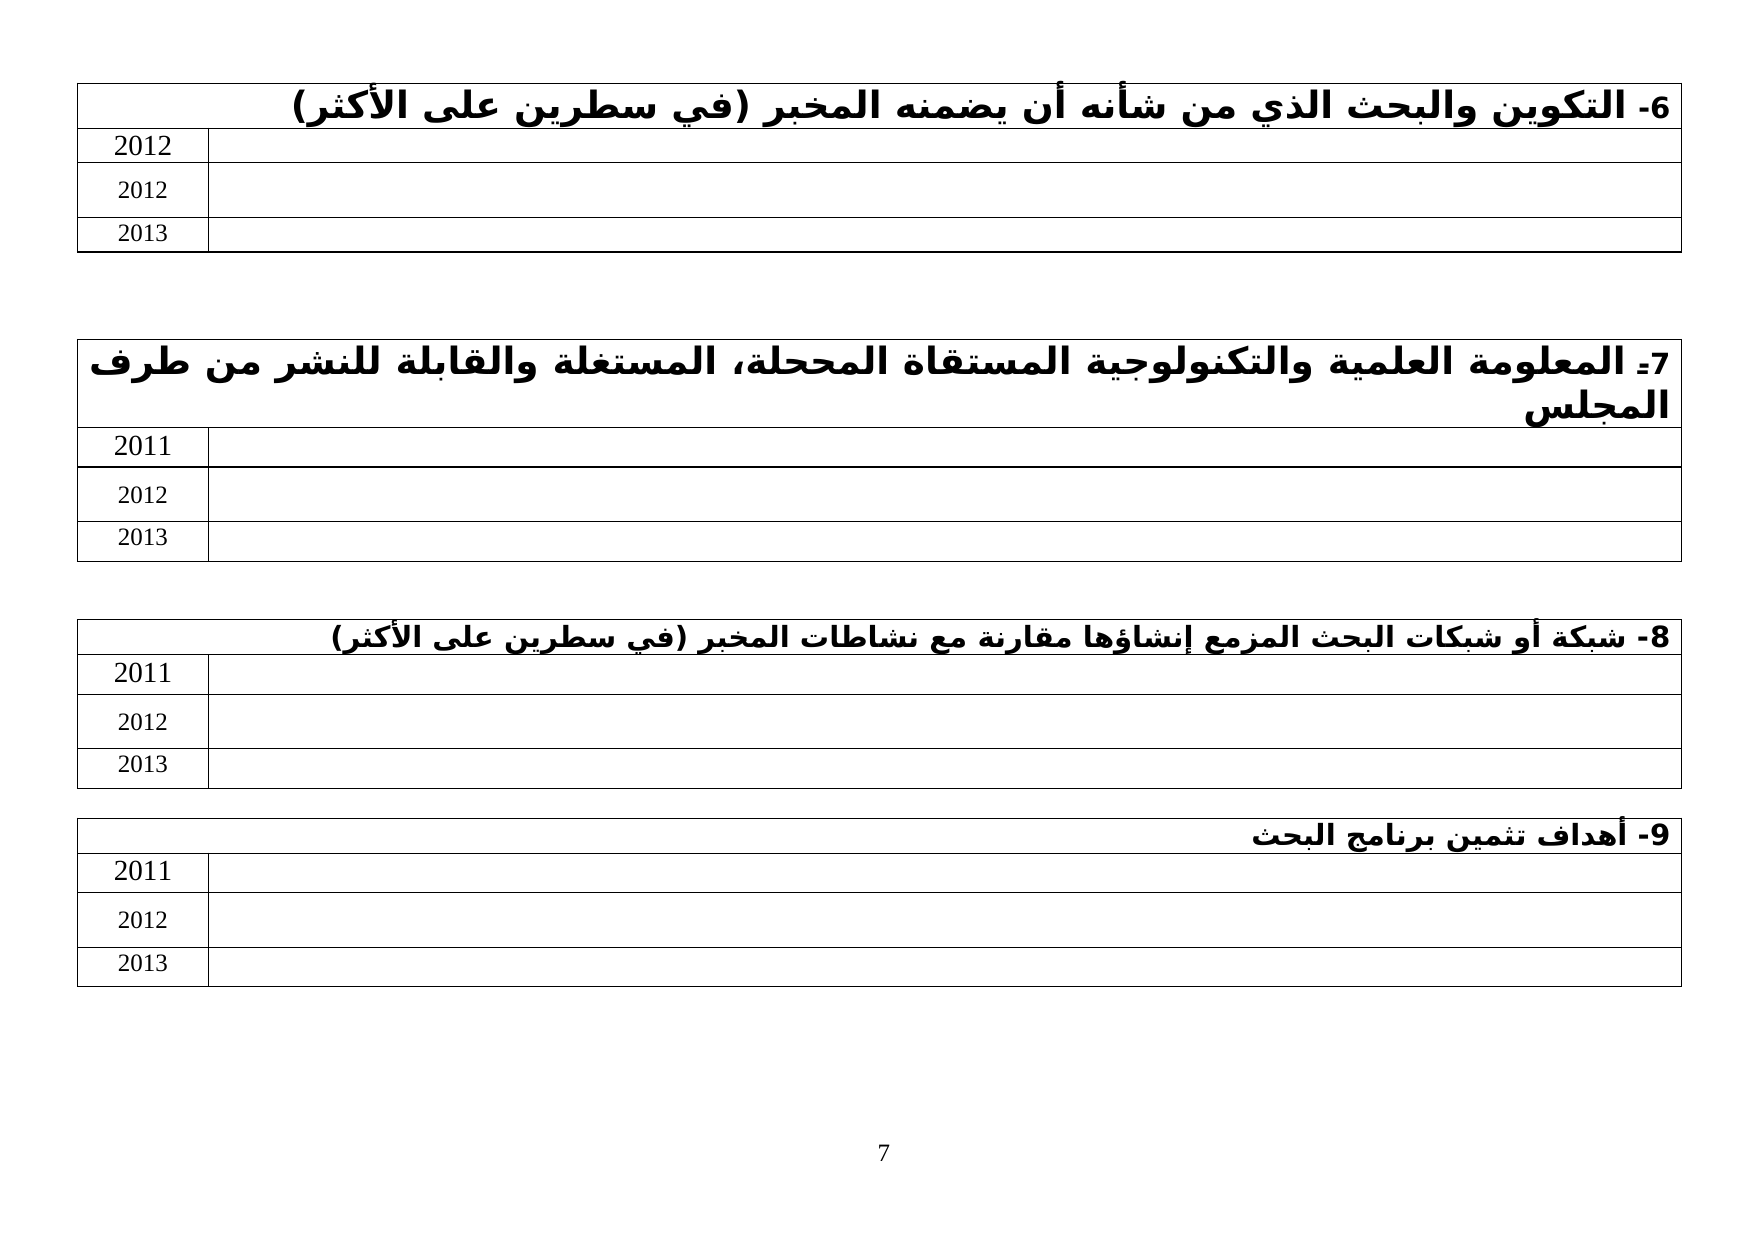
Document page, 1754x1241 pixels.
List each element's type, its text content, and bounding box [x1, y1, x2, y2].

table_cell [209, 695, 1681, 748]
table_cell 2011 [78, 428, 208, 466]
table_cell [209, 468, 1681, 521]
table_cell 2012 [78, 468, 208, 521]
table_cell 2012 [78, 893, 208, 947]
table_cell [209, 749, 1681, 788]
table_cell 2012 [78, 129, 208, 162]
table_cell 2013 [78, 522, 208, 561]
table_cell 2011 [78, 854, 208, 892]
table_header 9- أهداف تثمين برنامج البحث [78, 819, 1681, 852]
table_cell [209, 428, 1681, 466]
table_cell 2013 [78, 948, 208, 986]
table_cell 2011 [78, 655, 208, 693]
table_cell [209, 893, 1681, 947]
table_header 8- شبكة أو شبكات البحث المزمع إنشاؤها مقارنة مع نشاطات المخبر (في سطرين على الأكثر) [78, 620, 1681, 654]
table_cell [209, 129, 1681, 162]
table_header 7- المعلومة العلمية والتكنولوجية المستقاة المححلة، المستغلة والقابلة للنشر من طرف المجلس [78, 340, 1681, 427]
table_cell 2012 [78, 163, 208, 217]
table_cell [209, 218, 1681, 251]
table_cell 2013 [78, 218, 208, 251]
table_cell 2012 [78, 695, 208, 748]
table_cell [209, 522, 1681, 561]
table_cell [209, 854, 1681, 892]
table_header 6- التكوين والبحث الذي من شأنه أن يضمنه المخبر (في سطرين على الأكثر) [78, 84, 1681, 127]
table_cell 2013 [78, 749, 208, 788]
table_cell [209, 655, 1681, 693]
table_cell [209, 948, 1681, 986]
table_cell [209, 163, 1681, 217]
